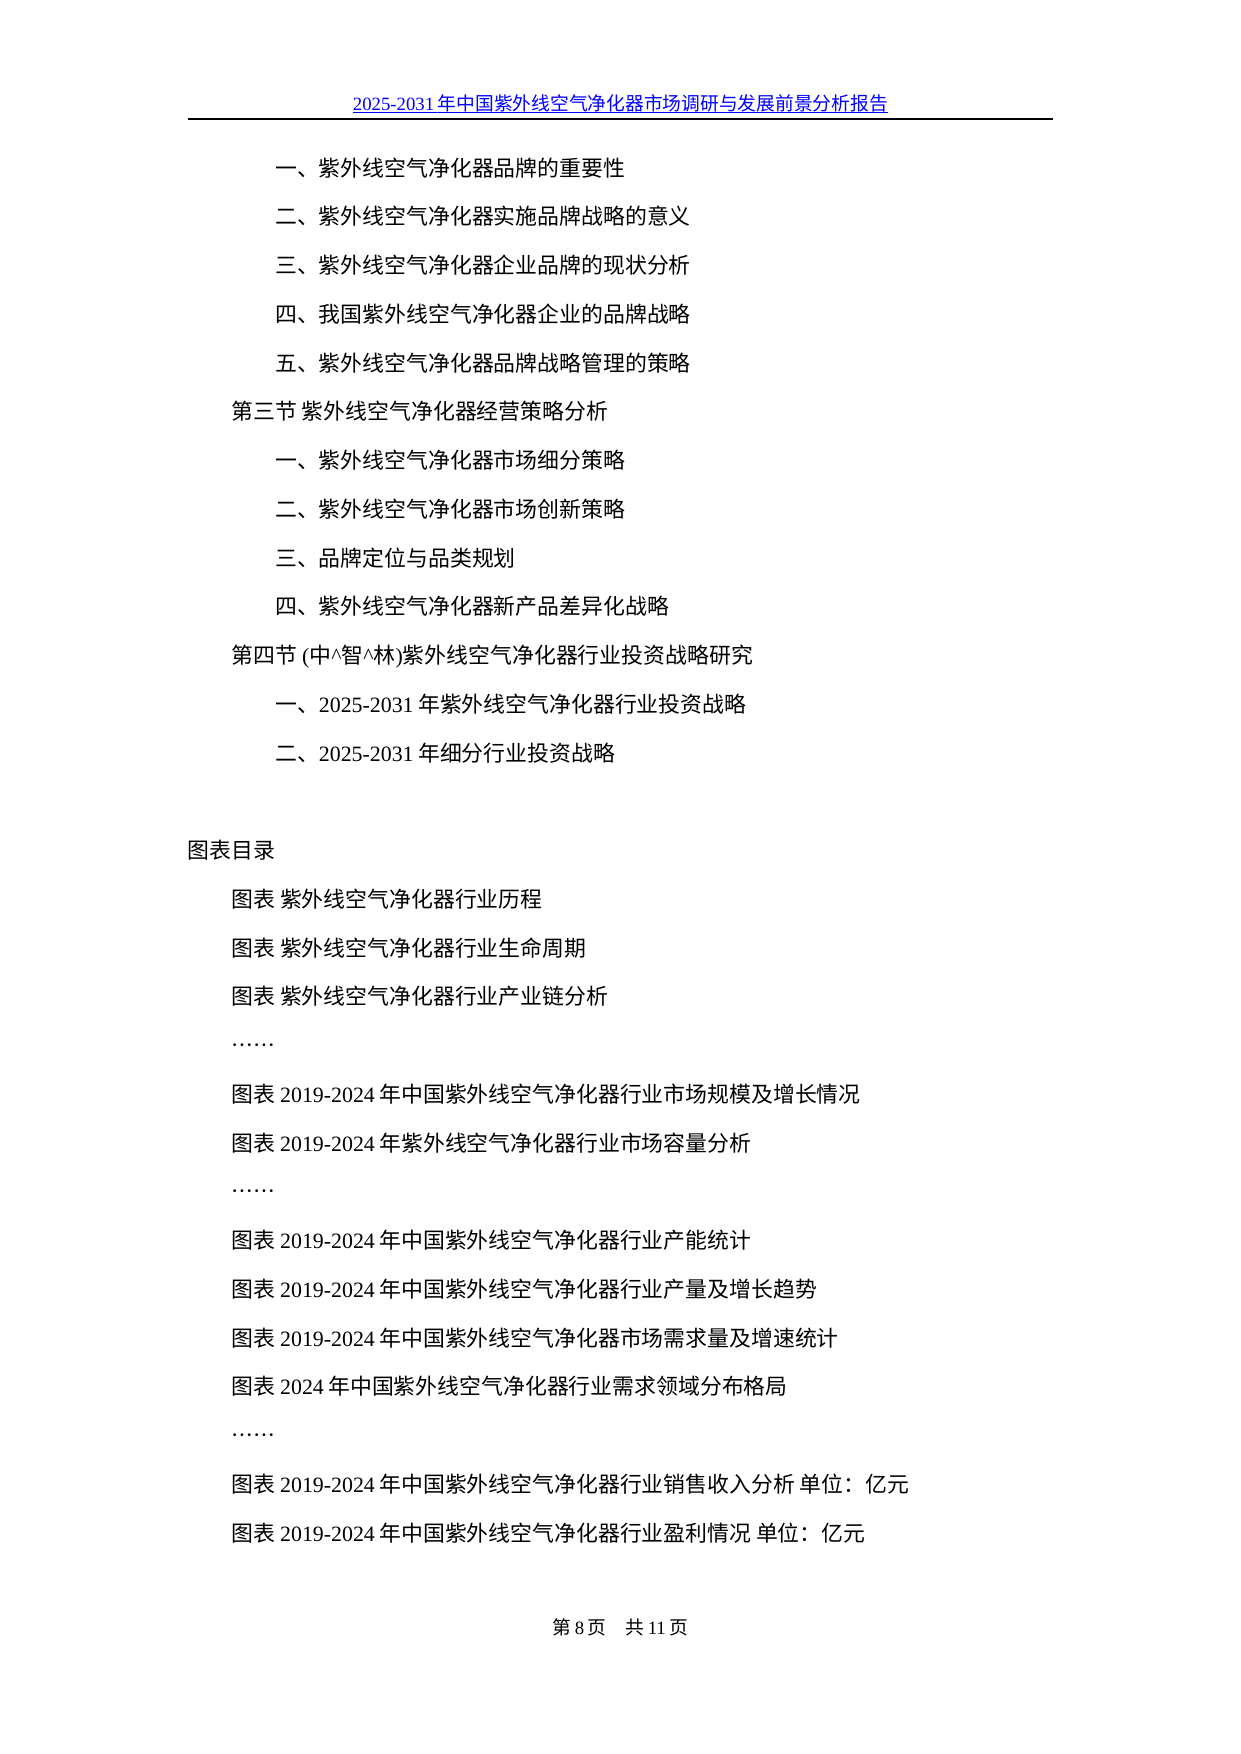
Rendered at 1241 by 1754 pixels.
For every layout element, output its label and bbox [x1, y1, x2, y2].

text [187, 150, 1053, 1548]
